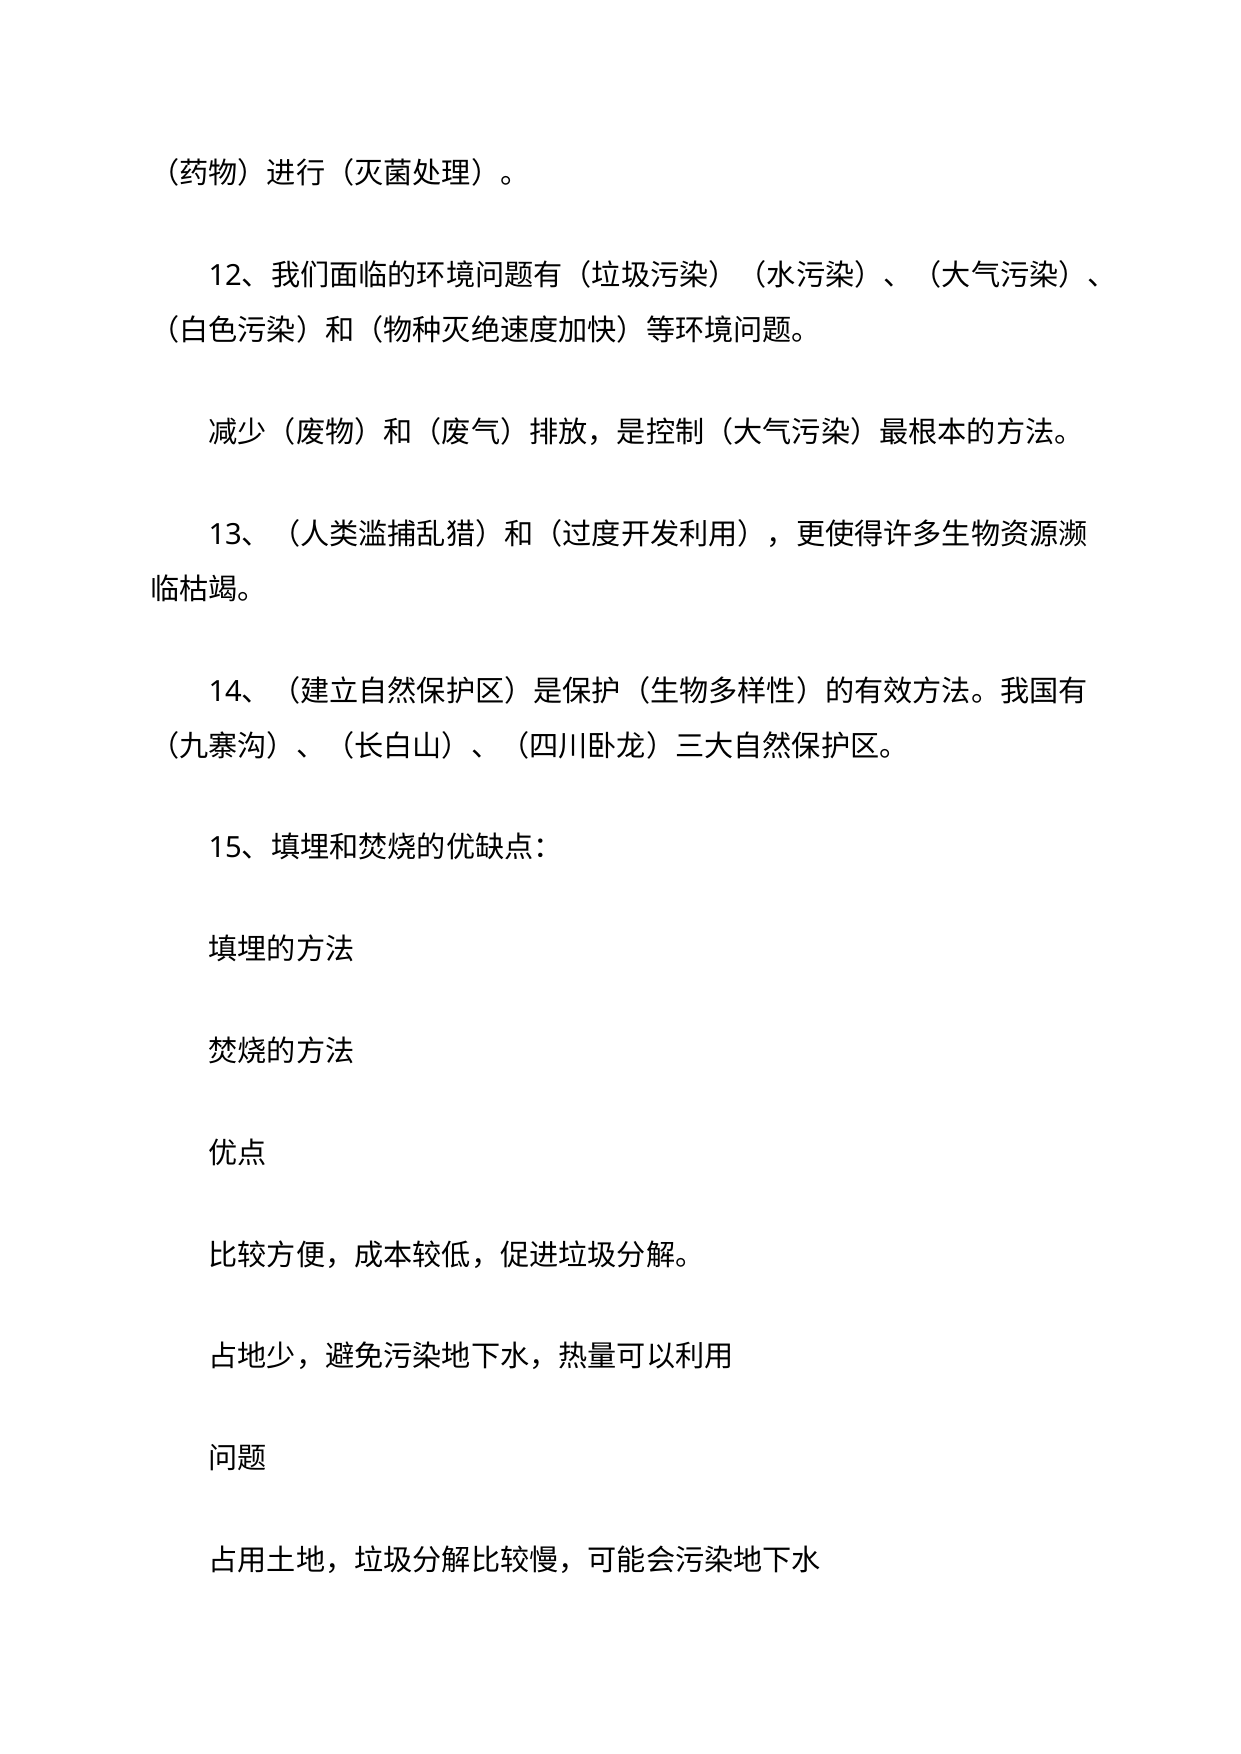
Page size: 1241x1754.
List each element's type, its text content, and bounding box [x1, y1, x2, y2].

text 14、（建立自然保护区）是保护（生物多样性）的有效方法。我国有（九寨沟）、（长白山）、（四川卧龙）三大自然保护区。 [150, 667, 1090, 764]
text 占用土地，垃圾分解比较慢，可能会污染地下水 [150, 1536, 1090, 1579]
text 问题 [150, 1435, 1090, 1477]
text 填埋的方法 [150, 926, 1090, 968]
text 12、我们面临的环境问题有（垃圾污染）（水污染）、（大气污染）、（白色污染）和（物种灭绝速度加快）等环境问题。 [150, 252, 1090, 349]
text 13、（人类滥捕乱猎）和（过度开发利用），更使得许多生物资源濒临枯竭。 [150, 510, 1090, 608]
text 焚烧的方法 [150, 1028, 1090, 1070]
text 减少（废物）和（废气）排放，是控制（大气污染）最根本的方法。 [150, 408, 1090, 451]
text 优点 [150, 1129, 1090, 1172]
text 15、填埋和焚烧的优缺点： [150, 824, 1090, 866]
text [150, 150, 1090, 192]
text 占地少，避免污染地下水，热量可以利用 [150, 1333, 1090, 1375]
text 比较方便，成本较低，促进垃圾分解。 [150, 1231, 1090, 1273]
